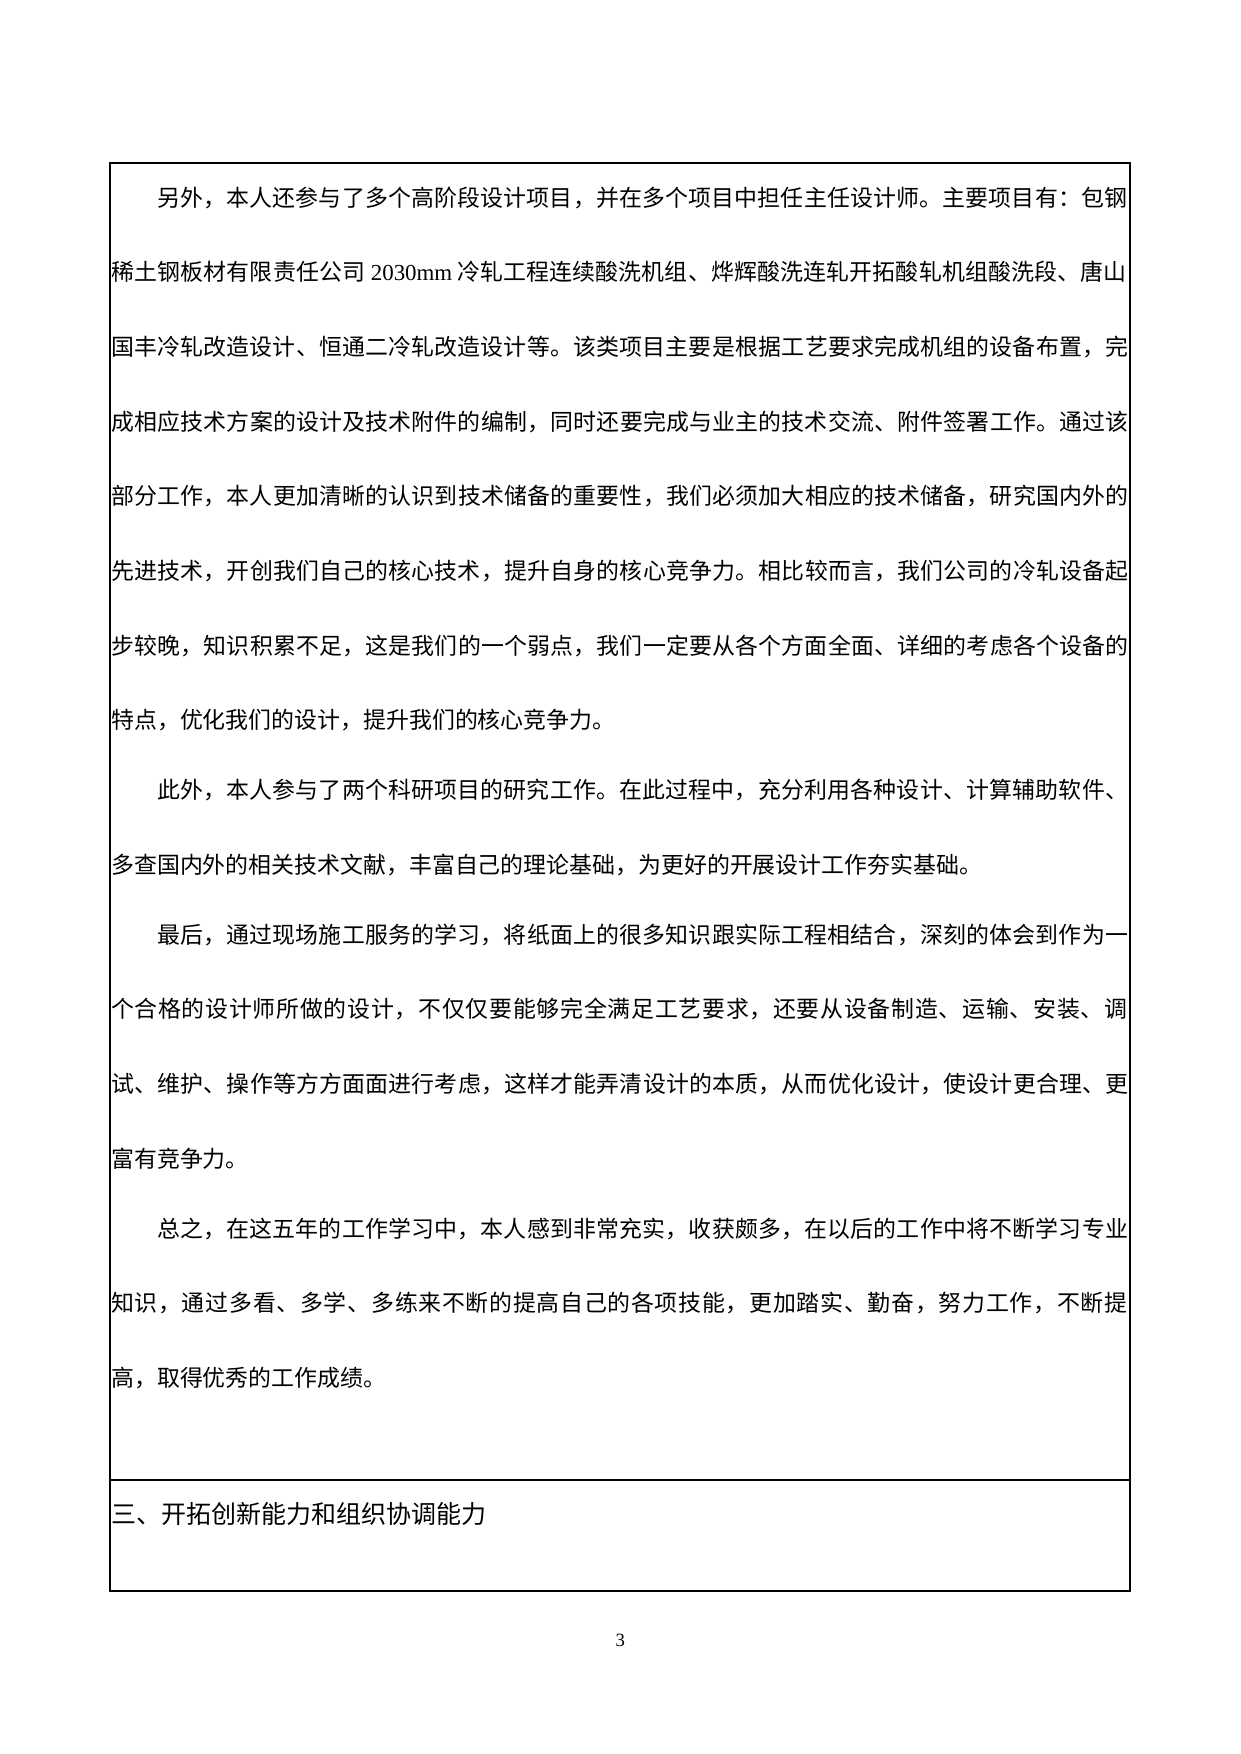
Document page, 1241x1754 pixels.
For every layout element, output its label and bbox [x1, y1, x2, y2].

table_cell [111, 164, 1129, 1479]
table_cell [111, 1481, 1129, 1590]
